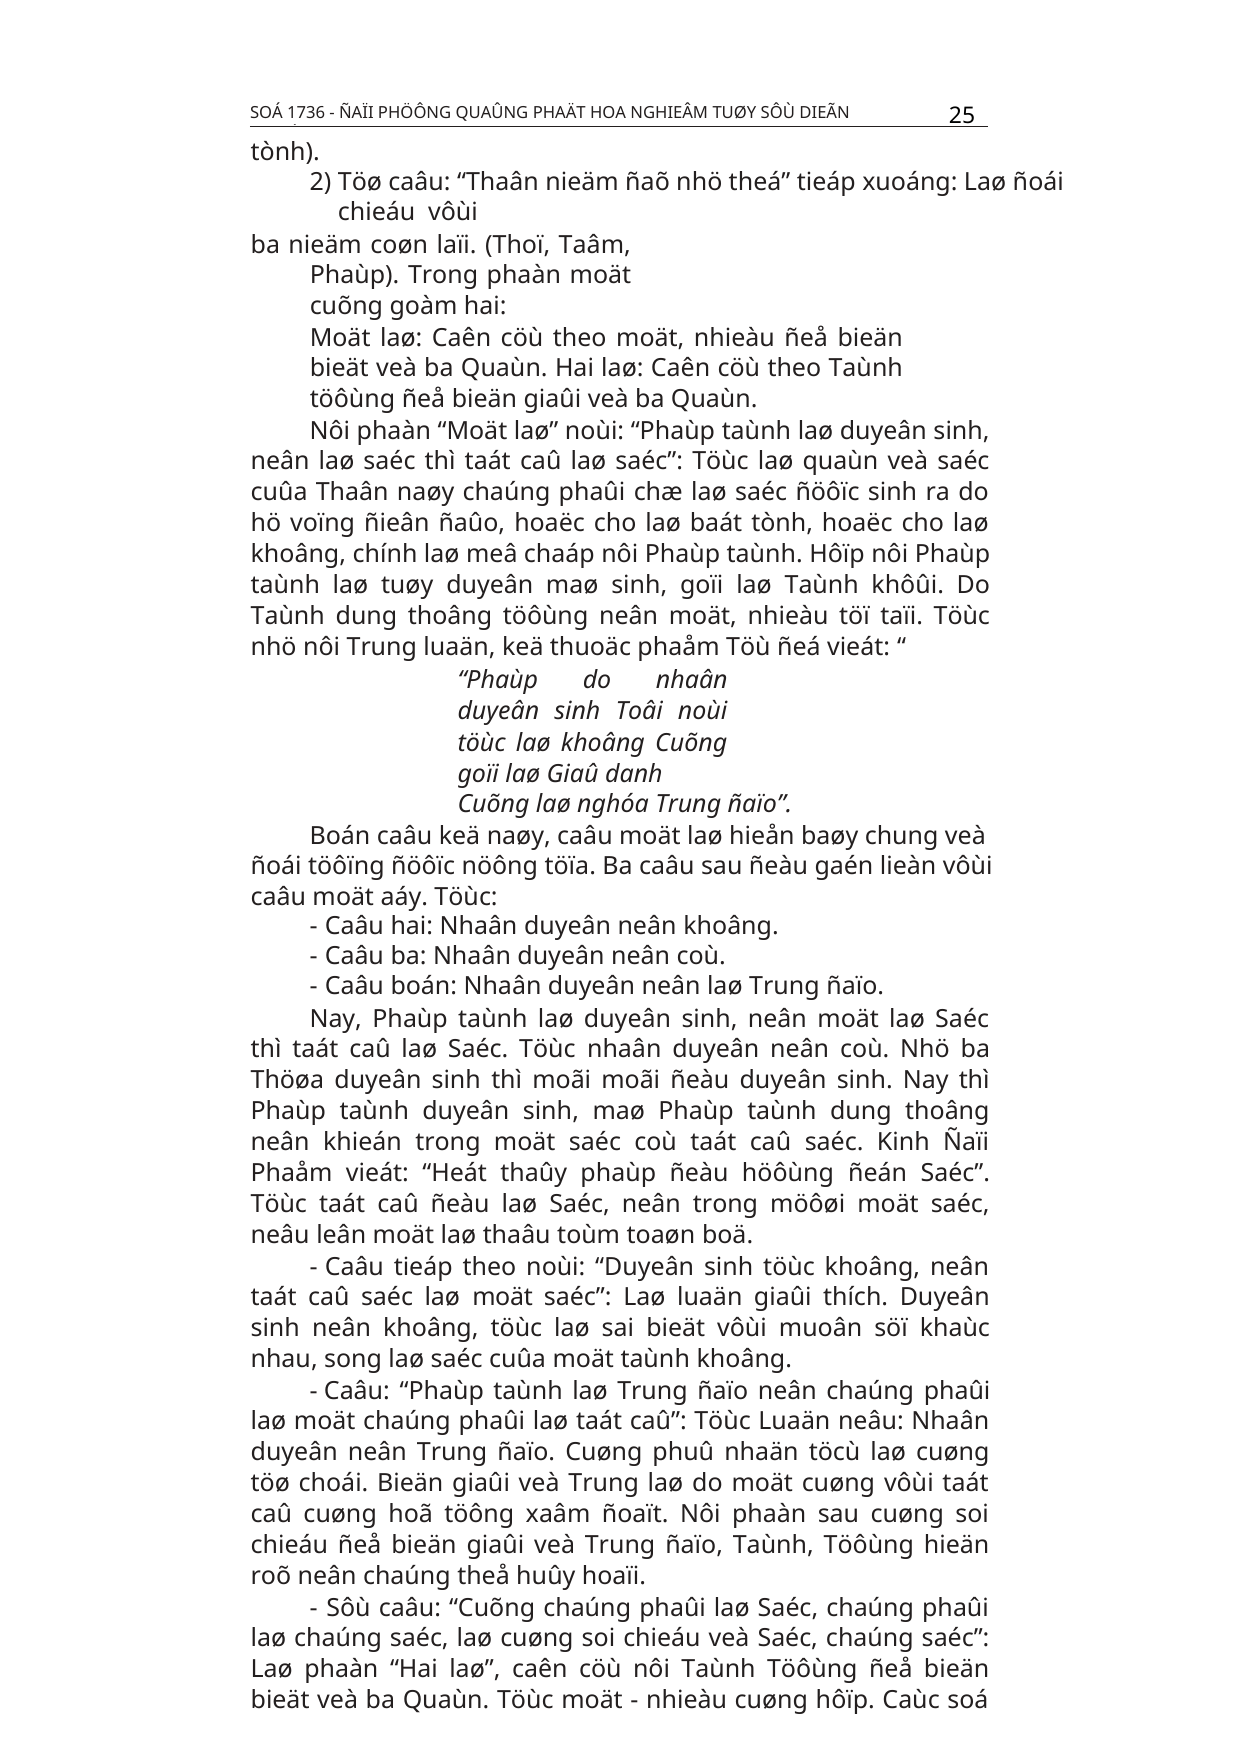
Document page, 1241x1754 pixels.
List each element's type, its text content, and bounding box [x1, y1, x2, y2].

text Nay, Phaùp taùnh laø duyeân sinh, neân moät laø Saéc thì taát caû laø Saéc. Töùc nhaân duyeân neân coù. Nhö ba Thöøa duyeân sinh thì moãi moãi ñeàu duyeân sinh. Nay thì Phaùp taùnh duyeân sinh, maø Phaùp taùnh dung thoâng neân khieán trong moät saéc coù taát caû saéc. Kinh Ñaïi Phaåm vieát: “Heát thaûy phaùp ñeàu höôùng ñeán Saéc”. Töùc taát caû ñeàu laø Saéc, neân trong möôøi moät saéc, neâu leân moät laø thaâu toùm toaøn boä. [250, 1002, 990, 1251]
list Caâu ba: Nhaân duyeân neân coù. [309, 940, 1065, 970]
text tònh). [250, 135, 1065, 167]
list Caâu: “Phaùp taùnh laø Trung ñaïo neân chaúng phaûi laø moät chaúng phaûi laø taát caû”: Töùc Luaän neâu: Nhaân duyeân neân Trung ñaïo. Cuøng phuû nhaän töcù laø cuøng töø choái. Bieän giaûi veà Trung laø do moät cuøng vôùi taát caû cuøng hoã töông xaâm ñoaït. Nôi phaàn sau cuøng soi chieáu ñeå bieän giaûi veà Trung ñaïo, Taùnh, Töôùng hieän roõ neân chaúng theå huûy hoaïi. [250, 1374, 990, 1592]
text “Phaùp do nhaân duyeân sinh Toâi noùi töùc laø khoâng Cuõng goïi laø Giaû danh [457, 663, 727, 790]
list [250, 1592, 990, 1716]
list Caâu boán: Nhaân duyeân neân laø Trung ñaïo. [309, 970, 1065, 1001]
list Töø caâu: “Thaân nieäm ñaõ nhö theá” tieáp xuoáng: Laø ñoái chieáu vôùi [309, 167, 1065, 226]
text Nôi phaàn “Moät laø” noùi: “Phaùp taùnh laø duyeân sinh, neân laø saéc thì taát caû laø saéc”: Töùc laø quaùn veà saéc cuûa Thaân naøy chaúng phaûi chæ laø saéc ñöôïc sinh ra do hö voïng ñieân ñaûo, hoaëc cho laø baát tònh, hoaëc cho laø khoâng, chính laø meâ chaáp nôi Phaùp taùnh. Hôïp nôi Phaùp taùnh laø tuøy duyeân maø sinh, goïi laø Taùnh khôûi. Do Taùnh dung thoâng töôùng neân moät, nhieàu töï taïi. Töùc nhö nôi Trung luaän, keä thuoäc phaåm Töù ñeá vieát: “ [250, 415, 990, 663]
text ba nieäm coøn laïi. (Thoï, Taâm, Phaùp). Trong phaàn moät cuõng goàm hai: [250, 229, 631, 322]
text Boán caâu keä naøy, caâu moät laø hieån baøy chung veà ñoái töôïng ñöôïc nöông töïa. Ba caâu sau ñeàu gaén lieàn vôùi caâu moät aáy. Töùc: [250, 819, 999, 912]
text Moät laø: Caên cöù theo moät, nhieàu ñeå bieän bieät veà ba Quaùn. Hai laø: Caên cöù theo Taùnh töôùng ñeå bieän giaûi veà ba Quaùn. [309, 322, 904, 415]
list Caâu tieáp theo noùi: “Duyeân sinh töùc khoâng, neân taát caû saéc laø moät saéc”: Laø luaän giaûi thích. Duyeân sinh neân khoâng, töùc laø sai bieät vôùi muoân söï khaùc nhau, song laø saéc cuûa moät taùnh khoâng. [250, 1251, 990, 1374]
list Caâu hai: Nhaân duyeân neân khoâng. [309, 912, 1065, 940]
text Cuõng laø nghóa Trung ñaïo”. [457, 790, 1065, 819]
